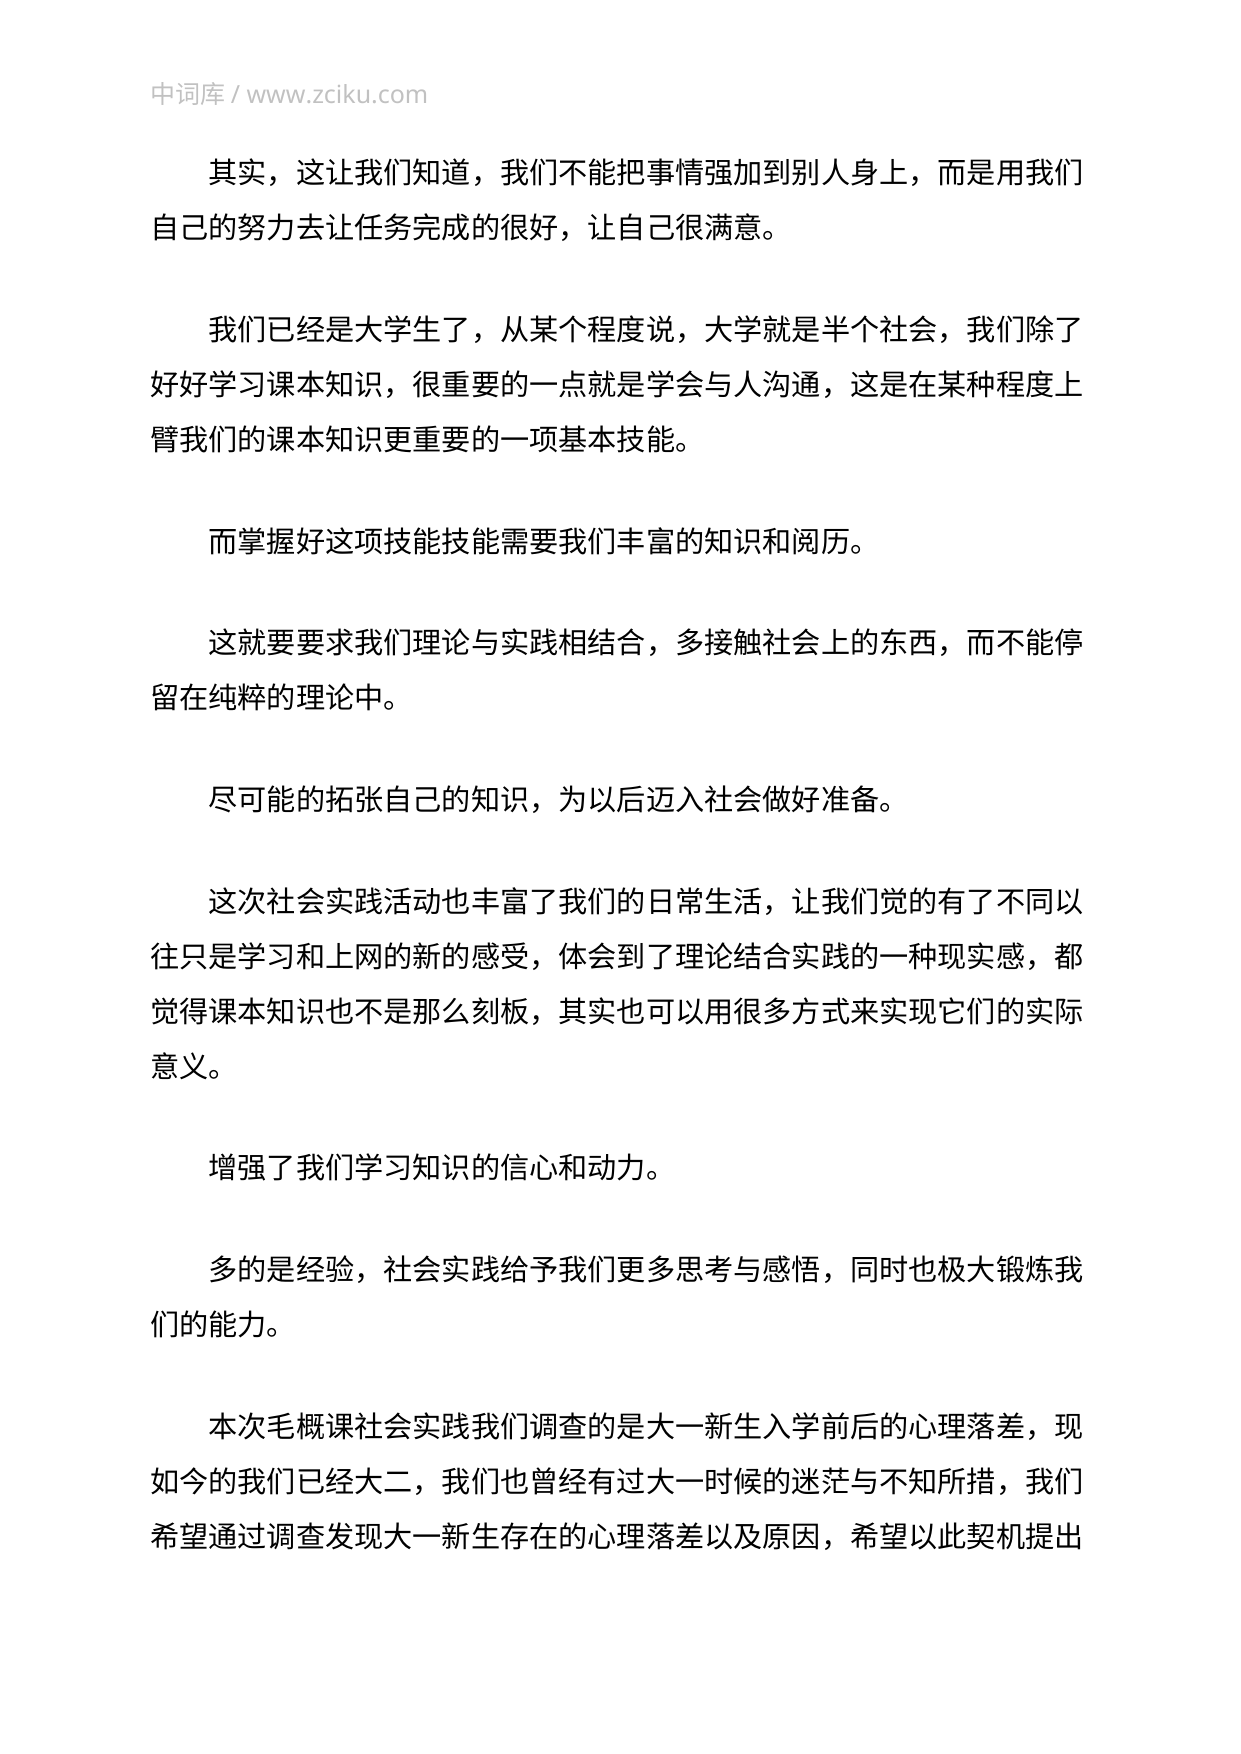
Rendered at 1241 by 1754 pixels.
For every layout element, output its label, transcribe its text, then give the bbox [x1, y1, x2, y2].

text 这就要要求我们理论与实践相结合，多接触社会上的东西，而不能停留在纯粹的理论中。 [150, 620, 1090, 717]
text 这次社会实践活动也丰富了我们的日常生活，让我们觉的有了不同以往只是学习和上网的新的感受，体会到了理论结合实践的一种现实感，都觉得课本知识也不是那么刻板，其实也可以用很多方式来实现它们的实际意义。 [150, 878, 1090, 1085]
text 而掌握好这项技能技能需要我们丰富的知识和阅历。 [150, 518, 1090, 561]
text 其实，这让我们知道，我们不能把事情强加到别人身上，而是用我们自己的努力去让任务完成的很好，让自己很满意。 [150, 150, 1090, 247]
text 尽可能的拓张自己的知识，为以后迈入社会做好准备。 [150, 777, 1090, 819]
text 增强了我们学习知识的信心和动力。 [150, 1145, 1090, 1187]
text 多的是经验，社会实践给予我们更多思考与感悟，同时也极大锻炼我们的能力。 [150, 1247, 1090, 1344]
text 我们已经是大学生了，从某个程度说，大学就是半个社会，我们除了好好学习课本知识，很重要的一点就是学会与人沟通，这是在某种程度上臂我们的课本知识更重要的一项基本技能。 [150, 307, 1090, 459]
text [150, 1403, 1090, 1555]
